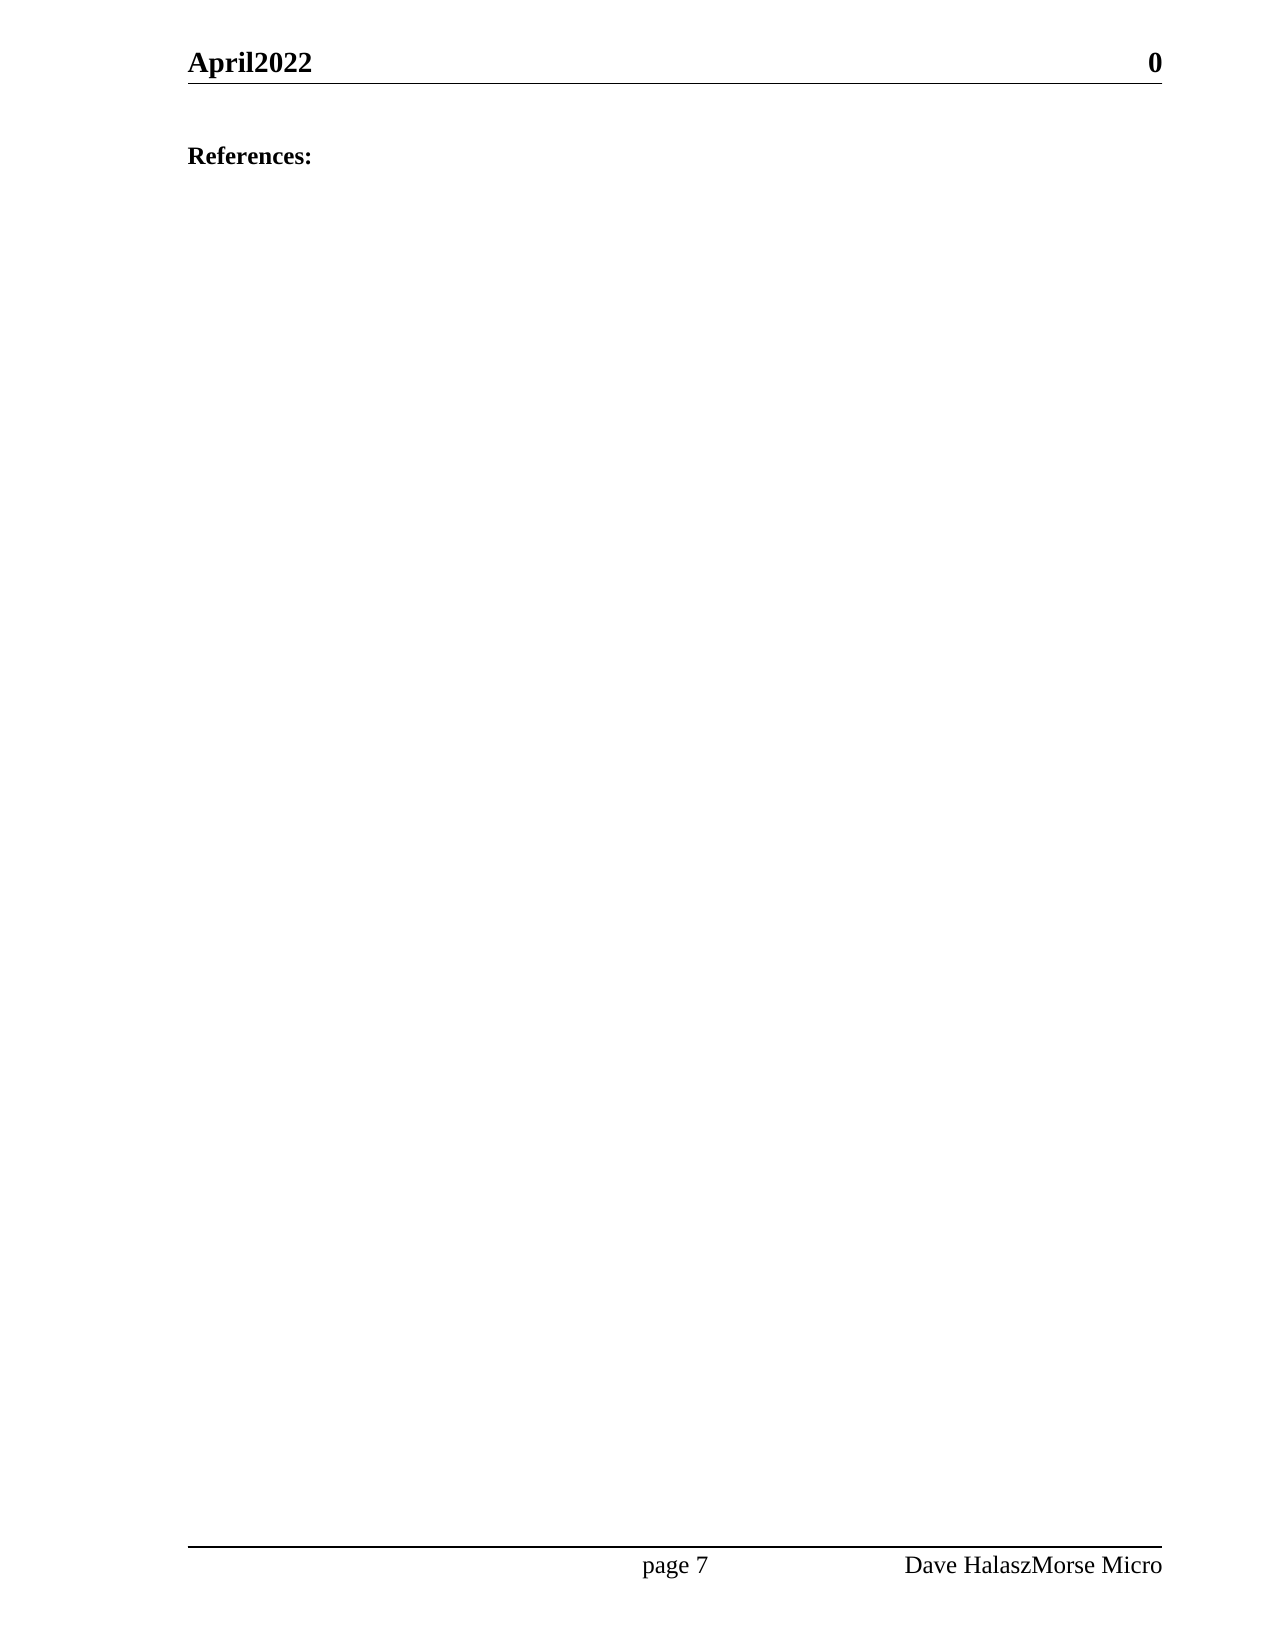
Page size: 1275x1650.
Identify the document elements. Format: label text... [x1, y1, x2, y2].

text References: [187, 141, 1162, 170]
